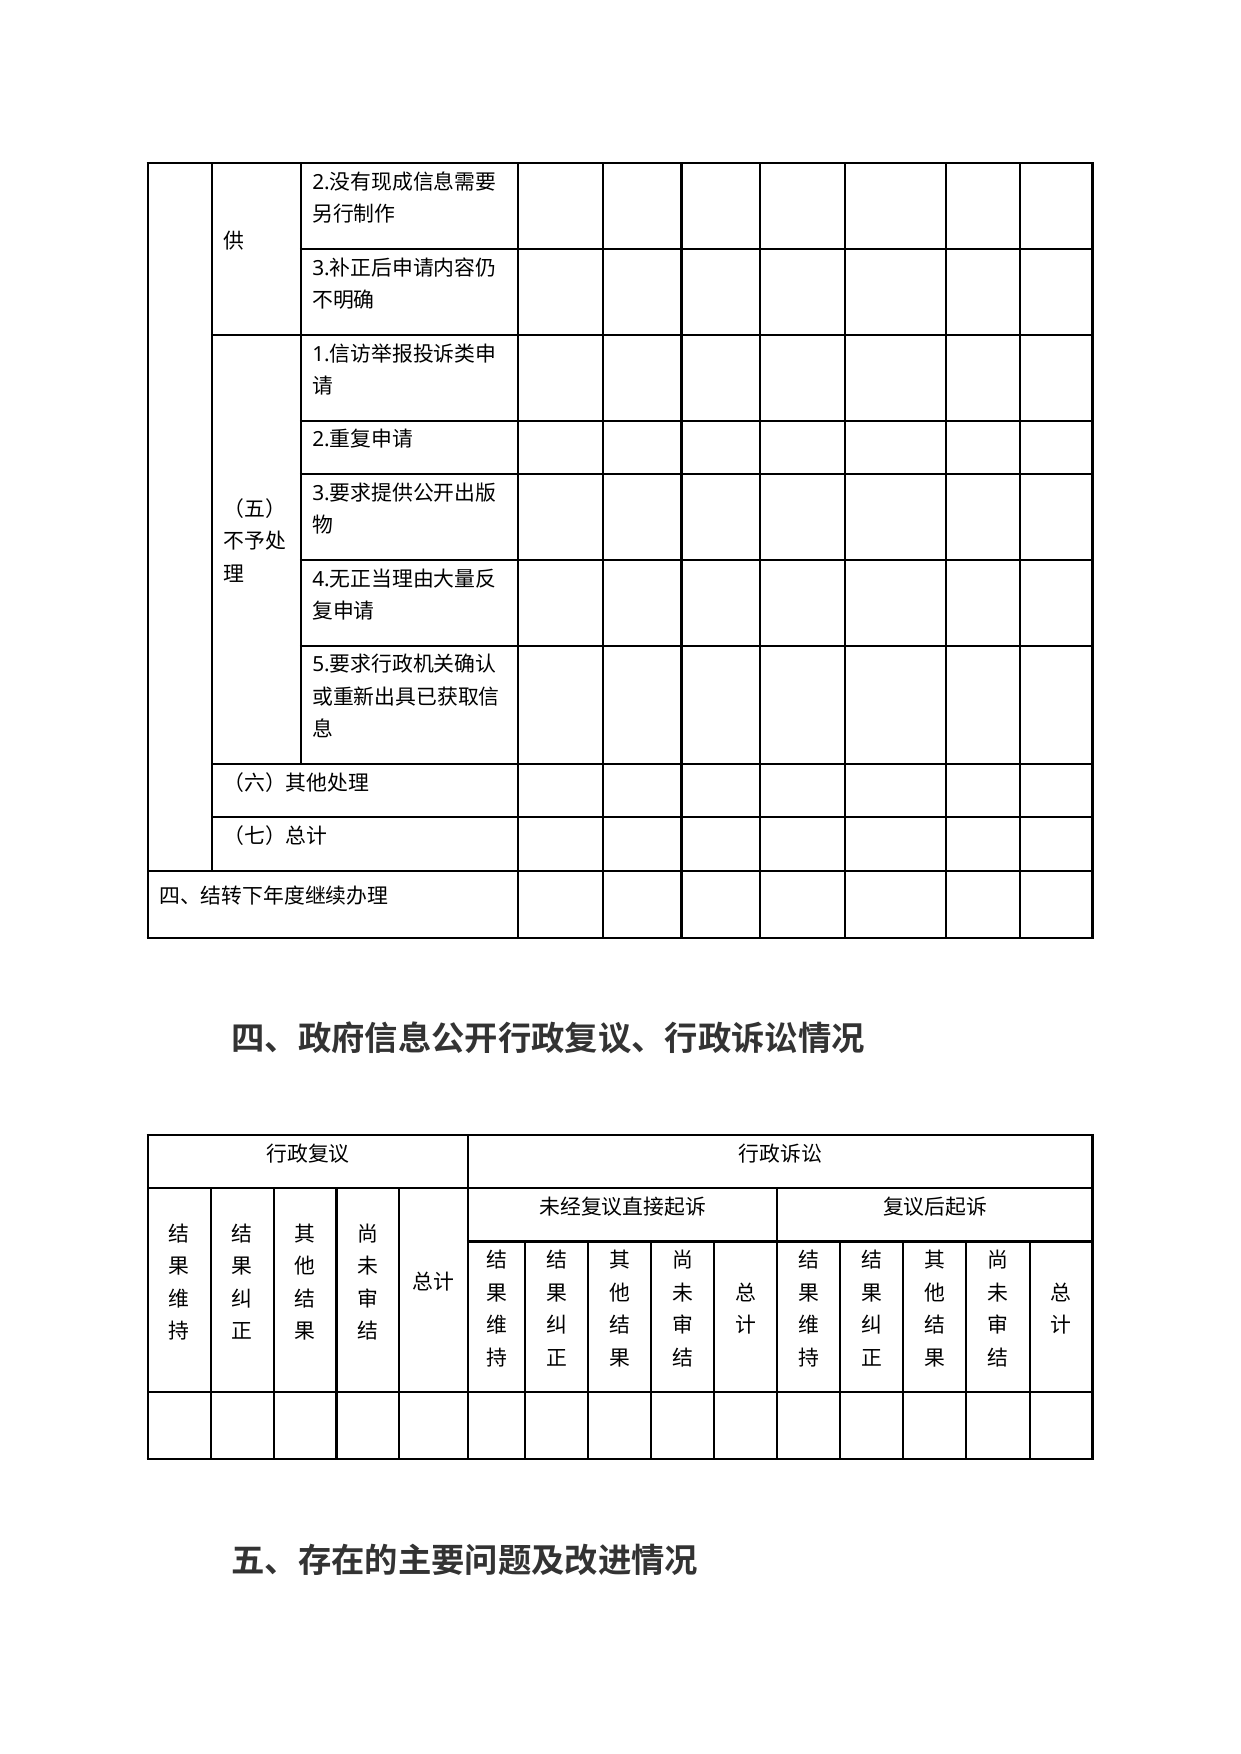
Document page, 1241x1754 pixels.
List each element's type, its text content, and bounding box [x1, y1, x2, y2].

table_cell [947, 561, 1019, 644]
table_cell [846, 872, 945, 937]
table_cell 尚未审结 [338, 1189, 398, 1391]
table_cell [519, 818, 602, 869]
table_cell [604, 164, 680, 248]
table_cell [761, 164, 844, 248]
table_cell [519, 872, 602, 937]
table_cell [846, 164, 945, 248]
table_cell 未经复议直接起诉 [469, 1189, 776, 1240]
table_cell [761, 475, 844, 559]
table_cell [519, 422, 602, 473]
table_cell 5.要求行政机关确认或重新出具已获取信息 [302, 647, 517, 763]
table_cell 总计 [715, 1243, 776, 1391]
table_cell [904, 1393, 965, 1458]
table_cell [761, 872, 844, 937]
table_cell 1.信访举报投诉类申请 [302, 336, 517, 419]
table_cell [846, 422, 945, 473]
table_cell 总计 [1031, 1243, 1091, 1391]
table_cell [761, 765, 844, 816]
table_cell 结果维持 [778, 1243, 839, 1391]
table_cell [1021, 250, 1091, 334]
table_cell [1021, 475, 1091, 559]
table_cell [846, 475, 945, 559]
table_cell [846, 561, 945, 644]
table_cell 尚未审结 [652, 1243, 713, 1391]
table_cell [947, 422, 1019, 473]
table_cell 3.要求提供公开出版物 [302, 475, 517, 559]
table_cell （六）其他处理 [213, 765, 517, 816]
table_cell 其他结果 [275, 1189, 335, 1391]
table_cell [947, 164, 1019, 248]
table_cell [1021, 647, 1091, 763]
table_cell 结果纠正 [841, 1243, 902, 1391]
table_cell [1021, 765, 1091, 816]
table_cell [1021, 872, 1091, 937]
table_cell （四）无法提供 [213, 164, 300, 334]
table_cell [683, 475, 759, 559]
table_cell [1021, 561, 1091, 644]
table_cell [519, 250, 602, 334]
table_cell [212, 1393, 273, 1458]
table_cell 结果维持 [149, 1189, 210, 1391]
table_cell [683, 336, 759, 419]
table_cell [683, 647, 759, 763]
table_cell [846, 250, 945, 334]
table_cell [519, 336, 602, 419]
table_cell [683, 561, 759, 644]
table_cell 复议后起诉 [778, 1189, 1091, 1240]
table_cell [761, 818, 844, 869]
table_cell [604, 647, 680, 763]
table_cell [519, 561, 602, 644]
table_cell [519, 475, 602, 559]
table_cell [761, 422, 844, 473]
table_cell [778, 1393, 839, 1458]
table_cell [604, 872, 680, 937]
table_cell [526, 1393, 587, 1458]
table_cell [947, 872, 1019, 937]
table_cell [400, 1393, 467, 1458]
table_cell [604, 475, 680, 559]
table_cell [947, 818, 1019, 869]
table_cell [519, 647, 602, 763]
table_cell [338, 1393, 398, 1458]
table_cell [761, 561, 844, 644]
table_cell [715, 1393, 776, 1458]
table_cell [1021, 422, 1091, 473]
table_cell [1021, 818, 1091, 869]
table_cell [519, 765, 602, 816]
table_cell [519, 164, 602, 248]
table_cell [604, 765, 680, 816]
table_cell 结果维持 [469, 1243, 524, 1391]
text 四、政府信息公开行政复议、行政诉讼情况 [187, 1004, 1053, 1069]
table_cell 3.补正后申请内容仍不明确 [302, 250, 517, 334]
table_cell [469, 1393, 524, 1458]
table_cell 结果纠正 [526, 1243, 587, 1391]
table_header 行政复议 [149, 1136, 467, 1187]
table_cell （七）总计 [213, 818, 517, 869]
table_cell [846, 765, 945, 816]
table_cell [947, 765, 1019, 816]
table_cell [846, 818, 945, 869]
table_cell [761, 336, 844, 419]
table_cell [683, 250, 759, 334]
table_cell [604, 336, 680, 419]
table_cell 2.没有现成信息需要另行制作 [302, 164, 517, 248]
table_cell 尚未审结 [967, 1243, 1029, 1391]
table_cell [1031, 1393, 1091, 1458]
table_cell [683, 164, 759, 248]
table_cell 4.无正当理由大量反复申请 [302, 561, 517, 644]
table_cell 其他结果 [589, 1243, 650, 1391]
table_cell [947, 475, 1019, 559]
table_cell [604, 250, 680, 334]
table_cell [947, 250, 1019, 334]
table_cell [589, 1393, 650, 1458]
table_cell [1021, 164, 1091, 248]
table_header 行政诉讼 [469, 1136, 1091, 1187]
table_cell [604, 818, 680, 869]
table_cell 结果纠正 [212, 1189, 273, 1391]
table_cell [604, 561, 680, 644]
table_cell [841, 1393, 902, 1458]
table_cell [761, 250, 844, 334]
table_cell [652, 1393, 713, 1458]
table_cell [947, 336, 1019, 419]
table_cell [846, 647, 945, 763]
text 五、存在的主要问题及改进情况 [187, 1525, 1053, 1590]
table_cell [846, 336, 945, 419]
table_cell [275, 1393, 335, 1458]
table_cell （五）不予处理 [213, 336, 300, 763]
table_cell [683, 422, 759, 473]
table_cell 2.重复申请 [302, 422, 517, 473]
table_cell [1021, 336, 1091, 419]
table_cell [683, 872, 759, 937]
table_cell [683, 765, 759, 816]
table_cell 其他结果 [904, 1243, 965, 1391]
table_cell 四、结转下年度继续办理 [149, 872, 517, 937]
table_cell [149, 1393, 210, 1458]
table_cell 总计 [400, 1189, 467, 1391]
table_cell [683, 818, 759, 869]
table_cell [947, 647, 1019, 763]
table_cell [761, 647, 844, 763]
table_cell [604, 422, 680, 473]
table_cell [967, 1393, 1029, 1458]
